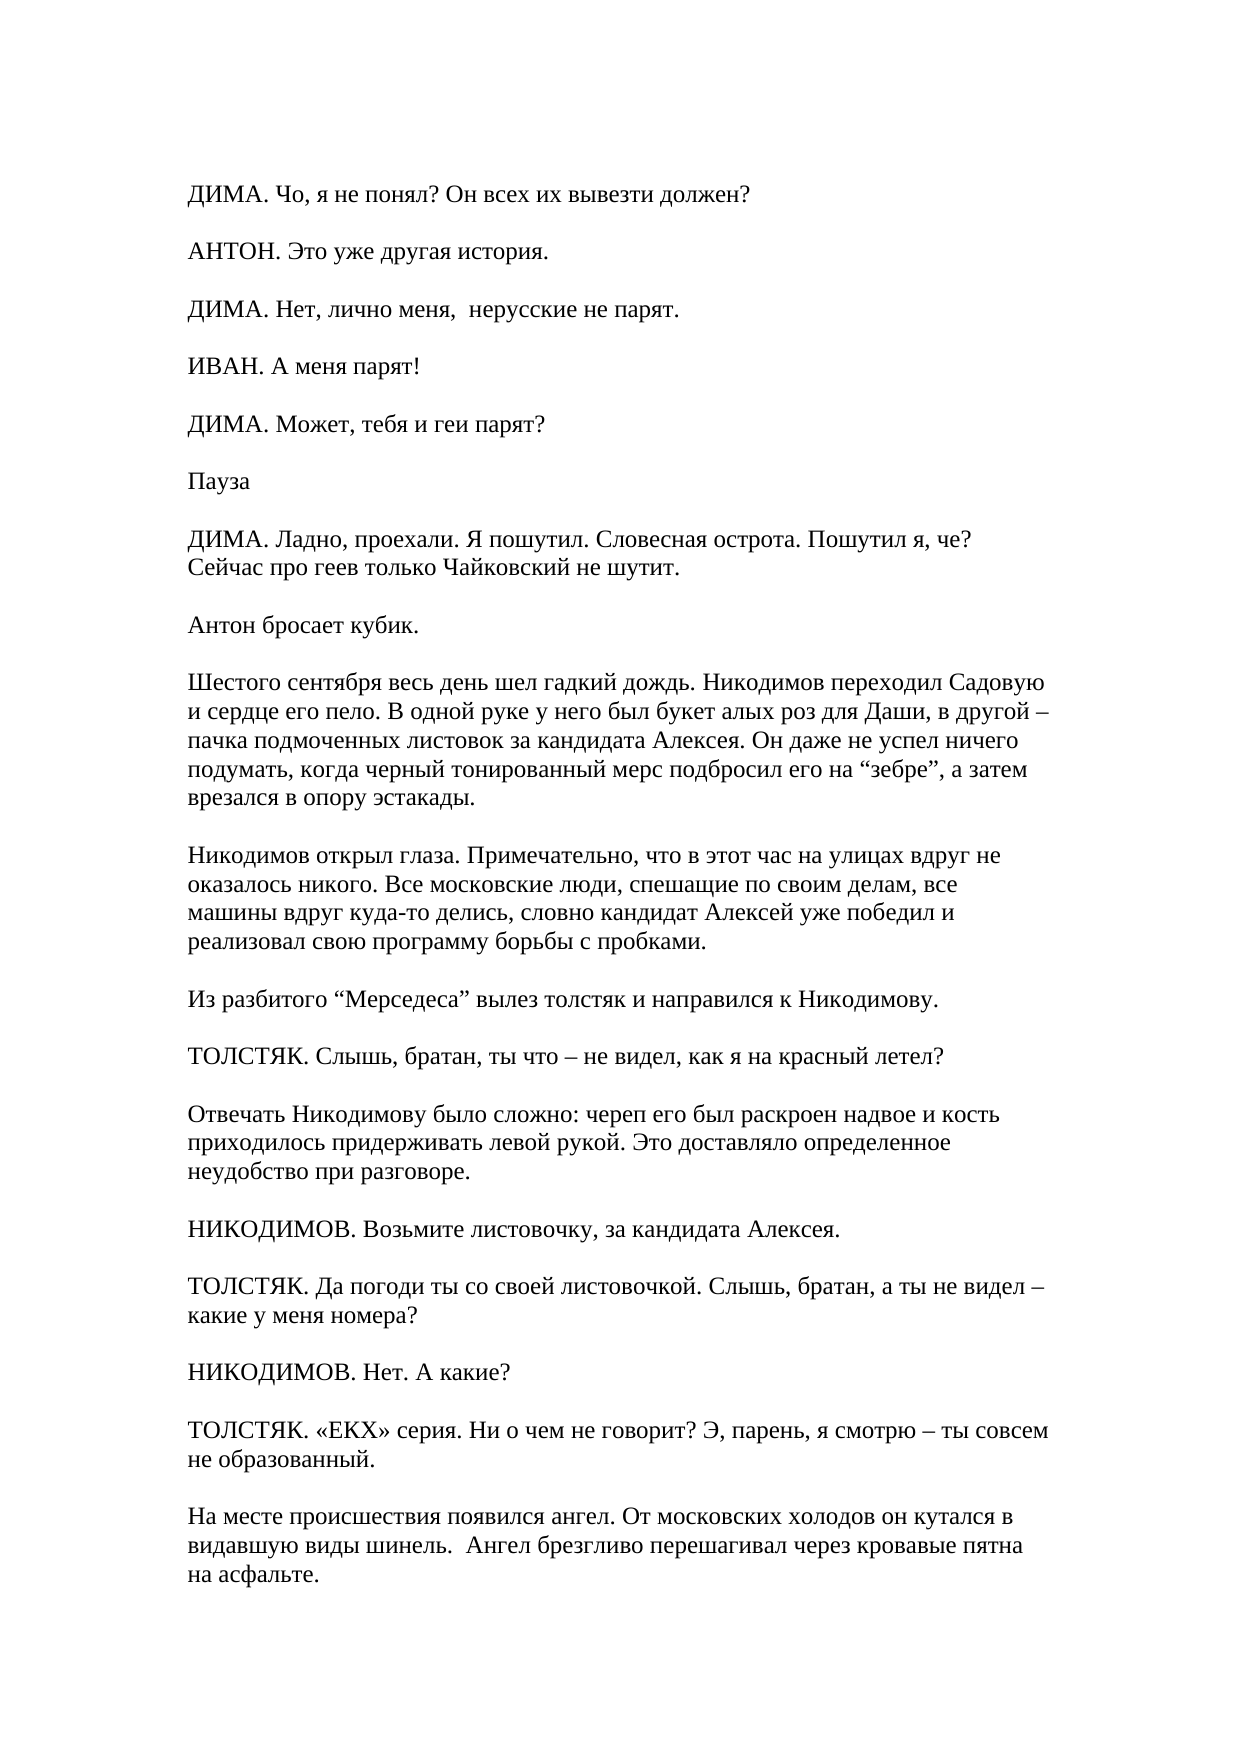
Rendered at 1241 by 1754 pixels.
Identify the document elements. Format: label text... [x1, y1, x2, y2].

text Никодимов открыл глаза. Примечательно, что в этот час на улицах вдруг не оказалось никого. Все московские люди, спешащие по своим делам, все машины вдруг куда-то делись, словно кандидат Алексей уже победил и реализовал свою программу борьбы с пробками. [187, 840, 1053, 955]
text ИВАН. А меня парят! [187, 351, 1053, 380]
text ДИМА. Может, тебя и геи парят? [187, 409, 1053, 437]
text Антон бросает кубик. [187, 610, 1053, 639]
text НИКОДИМОВ. Нет. А какие? [187, 1357, 1053, 1386]
text АНТОН. Это уже другая история. [187, 236, 1053, 265]
text На месте происшествия появился ангел. От московских холодов он кутался в видавшую виды шинель. Ангел брезгливо перешагивал через кровавые пятна на асфальте. [187, 1501, 1053, 1587]
text ТОЛСТЯК. Слышь, братан, ты что – не видел, как я на красный летел? [187, 1041, 1053, 1070]
text ТОЛСТЯК. Да погоди ты со своей листовочкой. Слышь, братан, а ты не видел – какие у меня номера? [187, 1271, 1053, 1329]
text ДИМА. Чо, я не понял? Он всех их вывезти должен? [187, 179, 1053, 207]
text Отвечать Никодимову было сложно: череп его был раскроен надвое и кость приходилось придерживать левой рукой. Это доставляло определенное неудобство при разговоре. [187, 1099, 1053, 1185]
text Шестого сентября весь день шел гадкий дождь. Никодимов переходил Садовую и сердце его пело. В одной руке у него был букет алых роз для Даши, в другой – пачка подмоченных листовок за кандидата Алексея. Он даже не успел ничего подумать, когда черный тонированный мерс подбросил его на “зебре”, а затем врезался в опору эстакады. [187, 667, 1053, 811]
text Пауза [187, 466, 1053, 495]
text ДИМА. Нет, лично меня, нерусские не парят. [187, 294, 1053, 322]
text НИКОДИМОВ. Возьмите листовочку, за кандидата Алексея. [187, 1214, 1053, 1242]
text ДИМА. Ладно, проехали. Я пошутил. Словесная острота. Пошутил я, че? Сейчас про геев только Чайковский не шутит. [187, 524, 1053, 581]
text Из разбитого “Мерседеса” вылез толстяк и направился к Никодимову. [187, 984, 1053, 1012]
text ТОЛСТЯК. «ЕКХ» серия. Ни о чем не говорит? Э, парень, я смотрю – ты совсем не образованный. [187, 1415, 1053, 1472]
